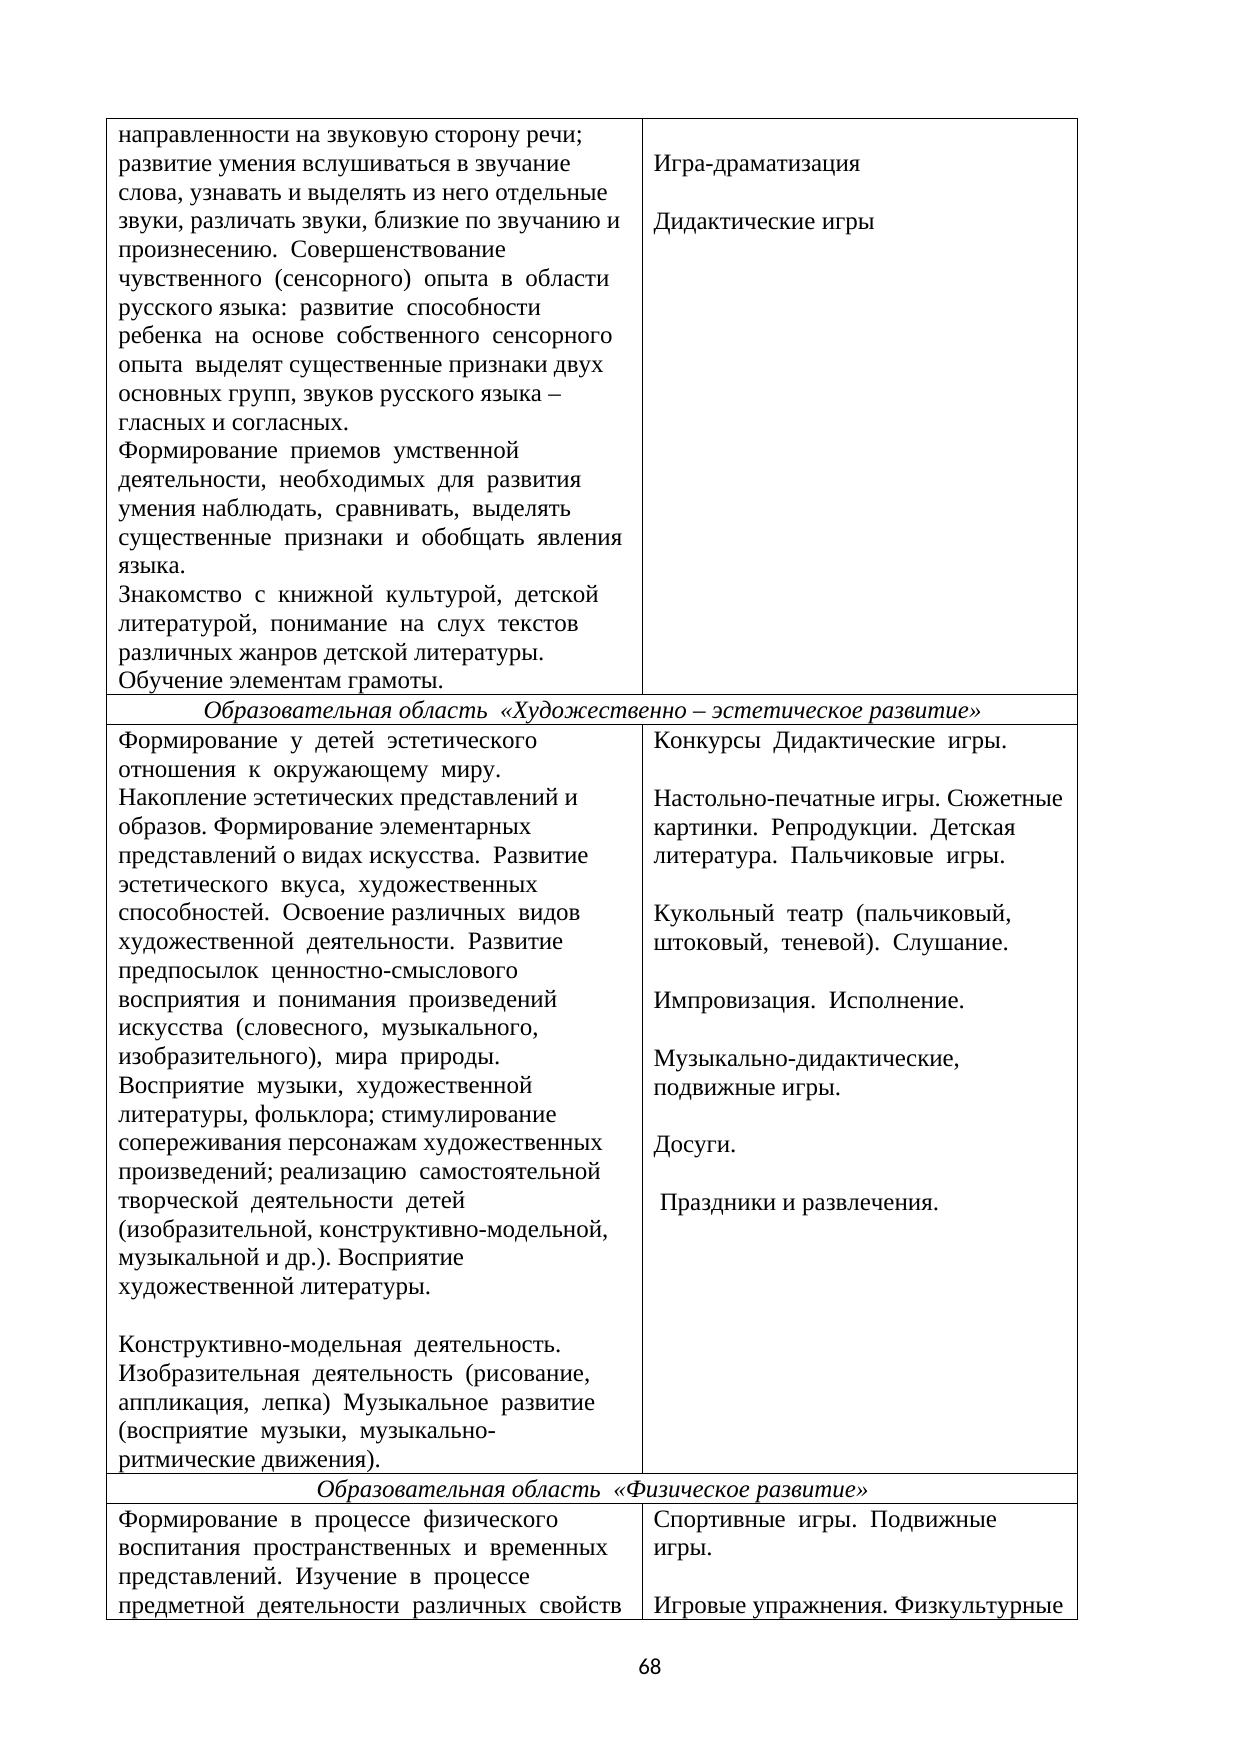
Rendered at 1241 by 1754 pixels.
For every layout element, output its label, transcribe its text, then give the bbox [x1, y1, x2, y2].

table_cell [107, 119, 642, 694]
table_cell Образовательная область «Художественно – эстетическое развитие» [107, 695, 1077, 724]
table_cell Конкурсы Дидактические игры. Настольно-печатные игры. Сюжетные картинки. Репродукции. Детская литература. Пальчиковые игры. Кукольный театр (пальчиковый, штоковый, теневой). Слушание. Импровизация. Исполнение. Музыкально-дидактические, подвижные игры. Досуги. Праздники и развлечения. [643, 725, 1077, 1473]
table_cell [643, 119, 1077, 694]
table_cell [107, 1504, 642, 1619]
table_cell Формирование у детей эстетического отношения к окружающему миру. Накопление эстетических представлений и образов. Формирование элементарных представлений о видах искусства. Развитие эстетического вкуса, художественных способностей. Освоение различных видов художественной деятельности. Развитие предпосылок ценностно-смыслового восприятия и понимания произведений искусства (словесного, музыкального, изобразительного), мира природы. Восприятие музыки, художественной литературы, фольклора; стимулирование сопереживания персонажам художественных произведений; реализацию самостоятельной творческой деятельности детей (изобразительной, конструктивно-модельной, музыкальной и др.). Восприятие художественной литературы. Конструктивно-модельная деятельность. Изобразительная деятельность (рисование, аппликация, лепка) Музыкальное развитие (восприятие музыки, музыкально-ритмические движения). [107, 725, 642, 1473]
table_cell Образовательная область «Физическое развитие» [107, 1474, 1077, 1503]
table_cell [643, 1504, 1077, 1619]
